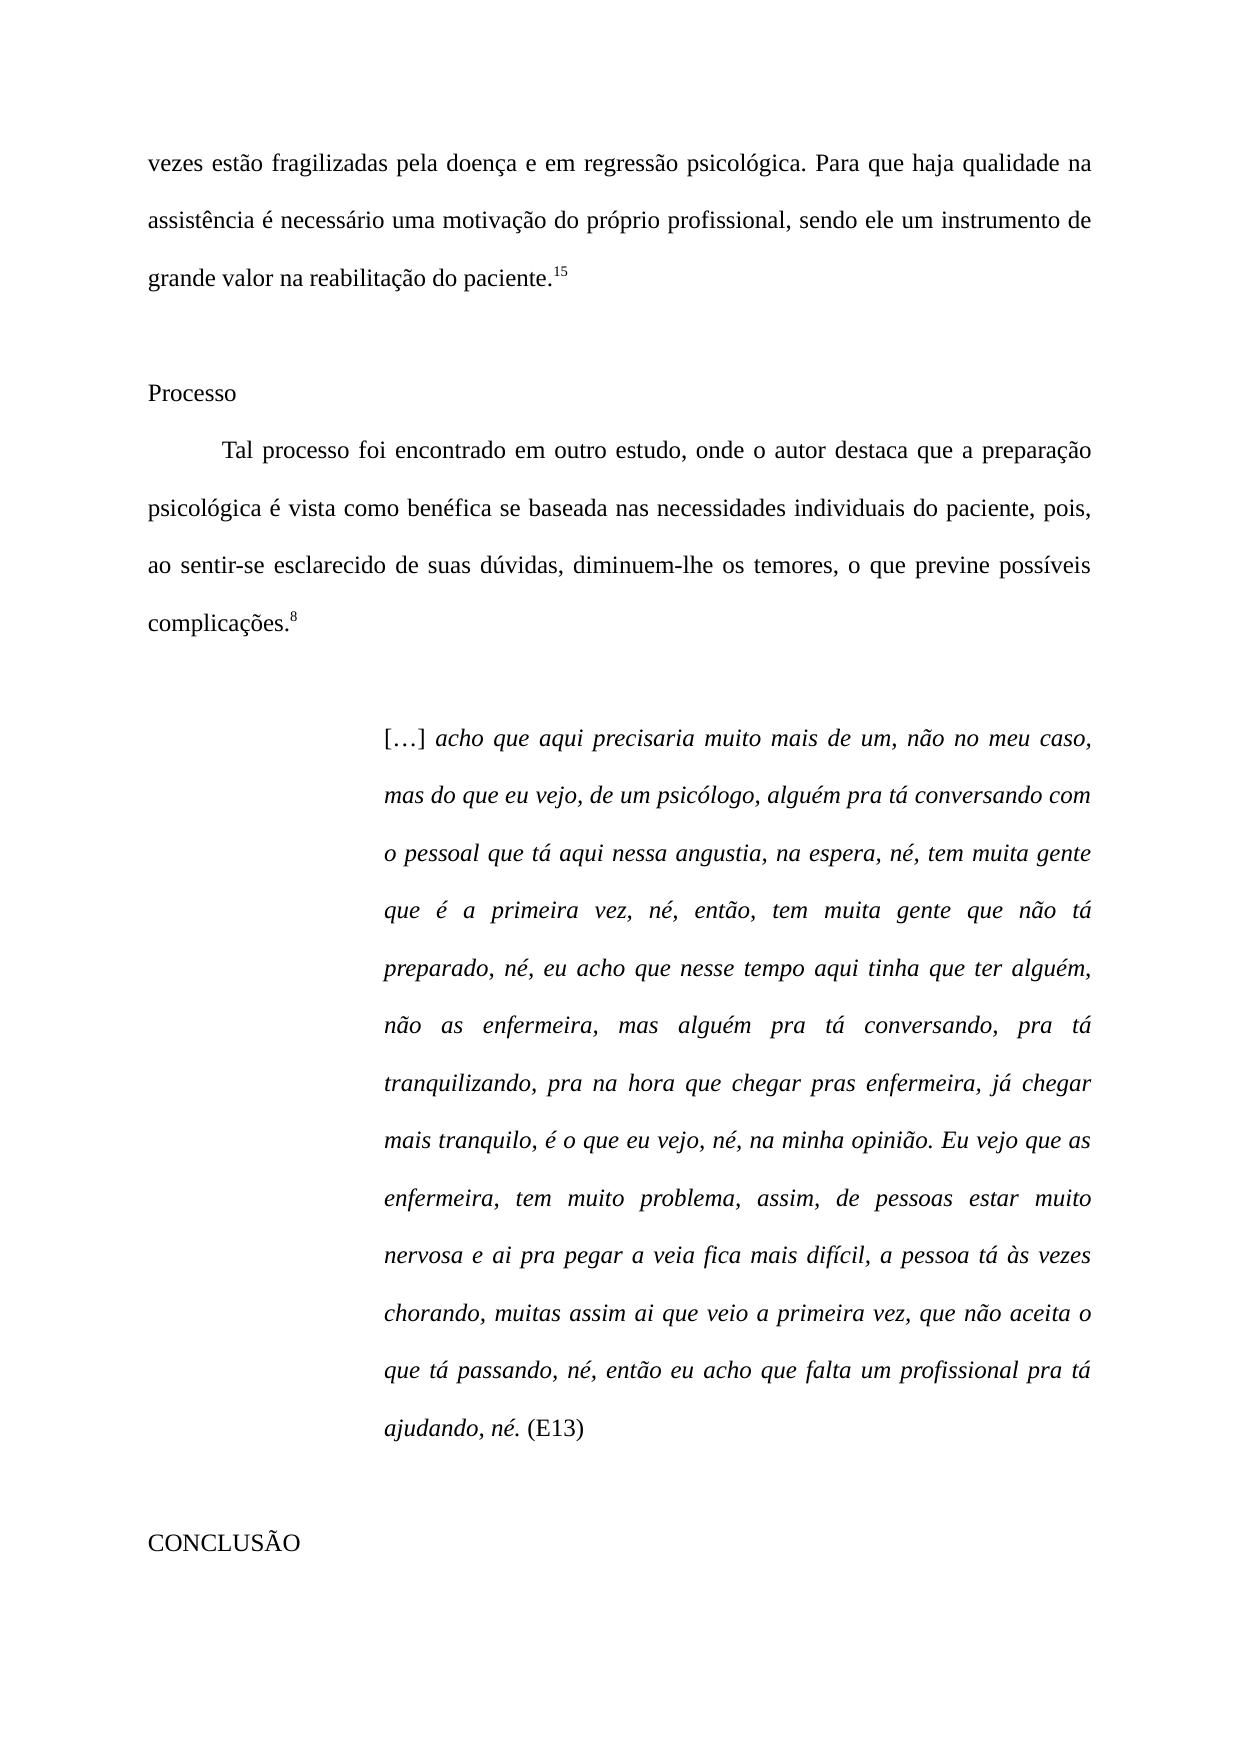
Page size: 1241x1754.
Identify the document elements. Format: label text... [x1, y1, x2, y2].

text CONCLUSÃO [148, 1528, 1092, 1556]
text […] acho que aqui precisaria muito mais de um, não no meu caso, mas do que eu vejo, de um psicólogo, alguém pra tá conversando com o pessoal que tá aqui nessa angustia, na espera, né, tem muita gente que é a primeira vez, né, então, tem muita gente que não tá preparado, né, eu acho que nesse tempo aqui tinha que ter alguém, não as enfermeira, mas alguém pra tá conversando, pra tá tranquilizando, pra na hora que chegar pras enfermeira, já chegar mais tranquilo, é o que eu vejo, né, na minha opinião. Eu vejo que as enfermeira, tem muito problema, assim, de pessoas estar muito nervosa e ai pra pegar a veia fica mais difícil, a pessoa tá às vezes chorando, muitas assim ai que veio a primeira vez, que não aceita o que tá passando, né, então eu acho que falta um profissional pra tá ajudando, né. (E13) [384, 723, 1092, 1441]
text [148, 148, 1092, 291]
text Processo [148, 378, 1092, 406]
text Tal processo foi encontrado em outro estudo, onde o autor destaca que a preparação psicológica é vista como benéfica se baseada nas necessidades individuais do paciente, pois, ao sentir-se esclarecido de suas dúvidas, diminuem-lhe os temores, o que previne possíveis complicações.8 [148, 435, 1092, 636]
